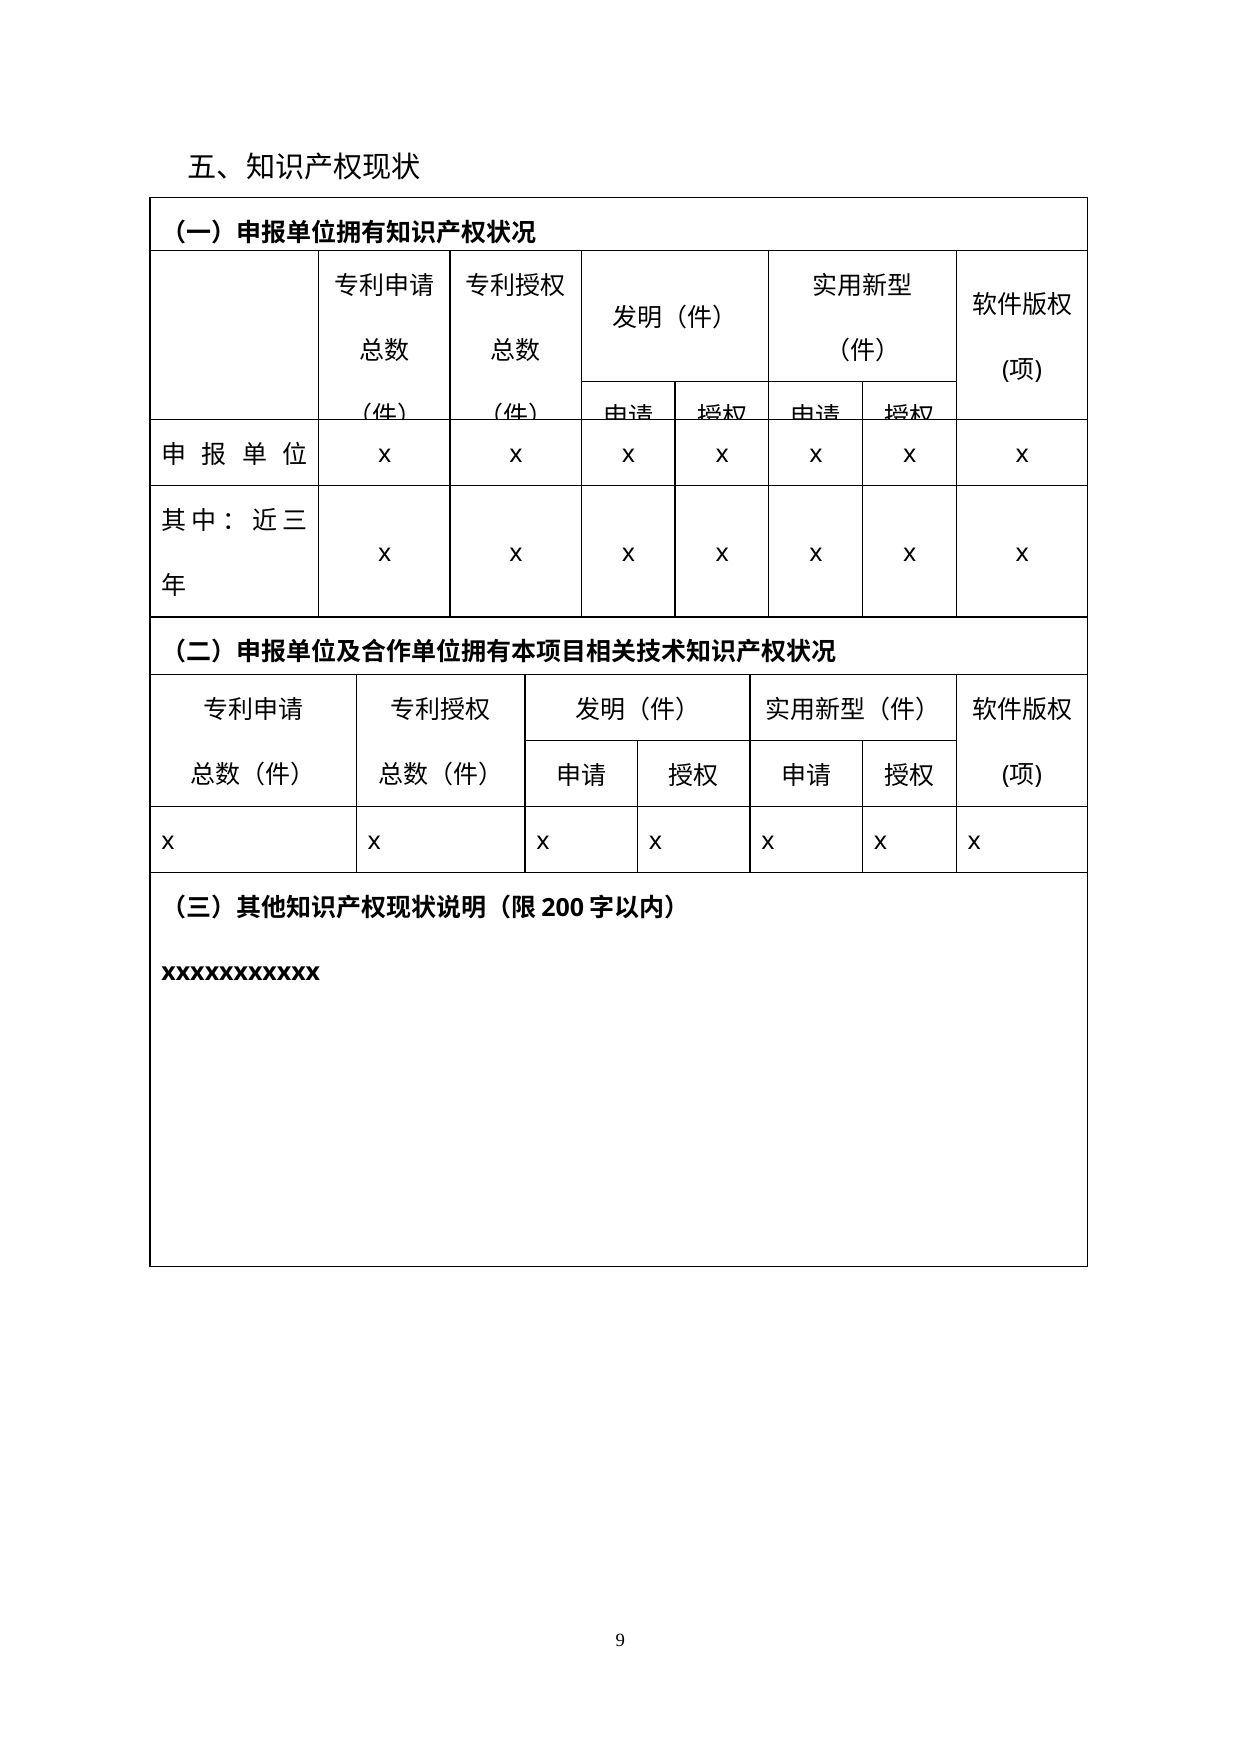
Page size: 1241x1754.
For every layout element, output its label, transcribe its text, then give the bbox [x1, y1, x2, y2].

table_cell 实用新型（件） [769, 251, 956, 381]
table_cell x [957, 807, 1087, 872]
table_cell 发明（件） [526, 675, 749, 740]
table_cell 软件版权 (项) [957, 675, 1087, 806]
table_cell x [526, 807, 637, 872]
table_cell 其中：近三年 [151, 486, 318, 616]
table_cell 授权 [863, 382, 956, 419]
table_cell x [863, 420, 956, 485]
table_cell x [957, 486, 1087, 616]
table_cell x [451, 486, 581, 616]
text 五、知识产权现状 [187, 132, 1053, 197]
table_cell x [676, 420, 768, 485]
table_cell x [957, 420, 1087, 485]
table_cell x [769, 420, 862, 485]
table_cell x [676, 486, 768, 616]
table_cell 专利申请 总数（件） [319, 251, 449, 419]
table_cell 发明（件） [582, 251, 768, 381]
table_cell 专利授权 总数（件） [357, 675, 524, 806]
table_cell 授权 [676, 382, 768, 419]
table_cell 授权 [638, 741, 749, 806]
table_cell （三）其他知识产权现状说明（限200字以内） xxxxxxxxxxx [151, 873, 1087, 1266]
table_cell x [863, 486, 956, 616]
table_cell x [151, 807, 356, 872]
table_cell x [451, 420, 581, 485]
table_cell （二）申报单位及合作单位拥有本项目相关技术知识产权状况 [151, 618, 1087, 674]
table_cell x [751, 807, 862, 872]
table_cell x [638, 807, 749, 872]
table_cell 实用新型（件） [751, 675, 956, 740]
table_cell 专利授权 总数（件） [451, 251, 581, 419]
table_cell x [319, 486, 449, 616]
table_cell 专利申请 总数（件） [151, 675, 356, 806]
table_cell x [863, 807, 956, 872]
table_cell 申请 [526, 741, 637, 806]
table_cell 申请 [769, 382, 862, 419]
table_cell [151, 251, 318, 419]
table_cell 申请 [582, 382, 674, 419]
table_cell x [357, 807, 524, 872]
table_cell 申请 [751, 741, 862, 806]
table_cell x [769, 486, 862, 616]
table_cell x [319, 420, 449, 485]
table_cell x [582, 420, 674, 485]
table_cell 申报单位 [151, 420, 318, 485]
table_header （一）申报单位拥有知识产权状况 [151, 198, 1087, 250]
table_cell 授权 [863, 741, 956, 806]
table_cell 软件版权 (项) [957, 251, 1087, 419]
table_cell x [582, 486, 674, 616]
